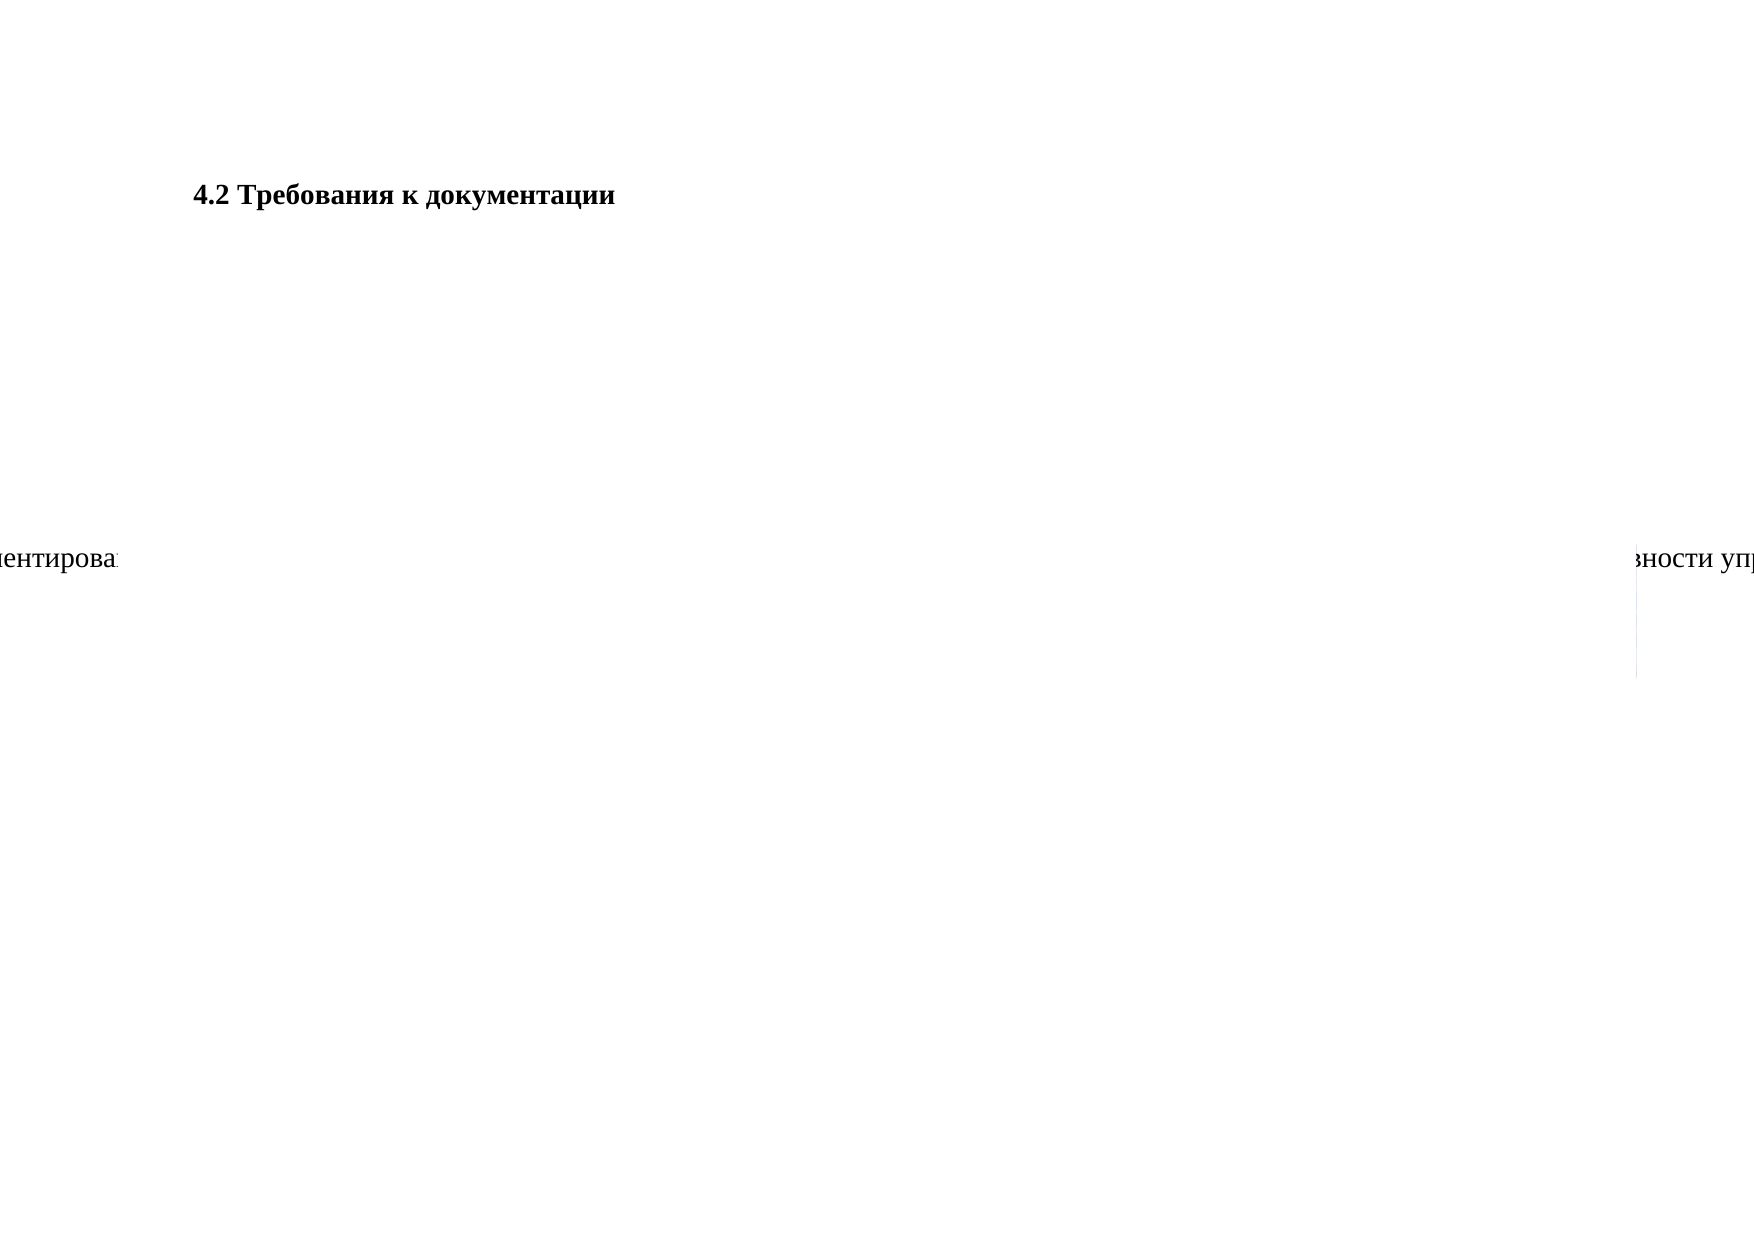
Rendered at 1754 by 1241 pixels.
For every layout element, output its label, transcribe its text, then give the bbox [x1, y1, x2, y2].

text 4.2 Требования к документации [118, 177, 1636, 211]
